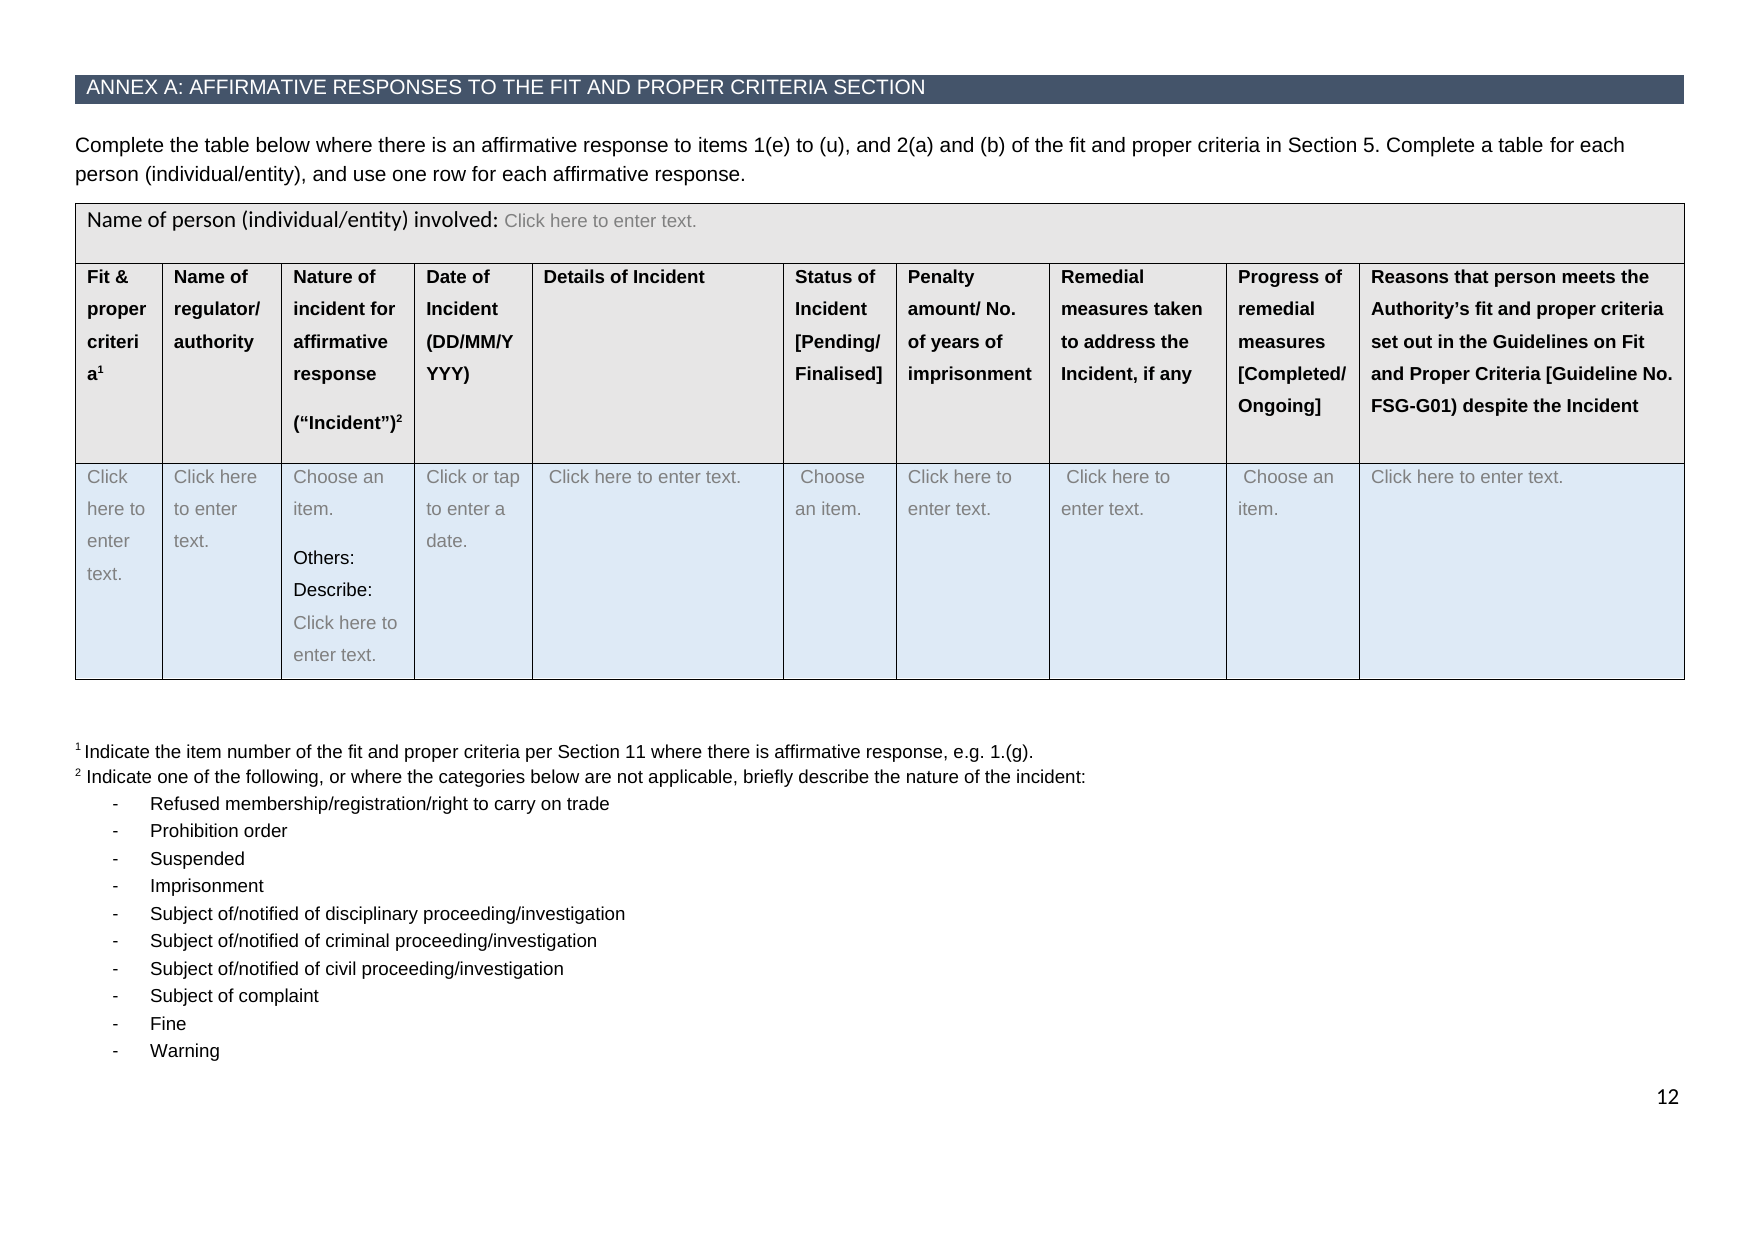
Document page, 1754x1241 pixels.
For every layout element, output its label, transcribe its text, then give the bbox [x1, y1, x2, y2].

list Subject of complaint [112, 984, 1679, 1007]
text 1 Indicate the item number of the fit and proper criteria per Section 11 where there is affirmative response, e.g. 1.(g). 2 Indicate one of the following, or where the categories below are not applicable, briefly describe the nature of the incident: [75, 740, 1679, 788]
list Suspended [112, 847, 1679, 870]
list Prohibition order [112, 819, 1679, 842]
text Complete the table below where there is an affirmative response to items 1(e) to (u), and 2(a) and (b) of the fit and proper criteria in Section 5. Complete a table for each person (individual/entity), and use one row for each affirmative response. [75, 104, 1679, 186]
list Fine [112, 1012, 1679, 1035]
list Subject of/notified of disciplinary proceeding/investigation [112, 902, 1679, 925]
list Warning [112, 1039, 1679, 1062]
list Subject of/notified of civil proceeding/investigation [112, 957, 1679, 980]
list Subject of/notified of criminal proceeding/investigation [112, 929, 1679, 952]
list Imprisonment [112, 874, 1679, 897]
table_header ANNEX A: AFFIRMATIVE RESPONSES TO THE FIT AND PROPER CRITERIA SECTION [75, 75, 1684, 104]
list Refused membership/registration/right to carry on trade [112, 792, 1679, 815]
